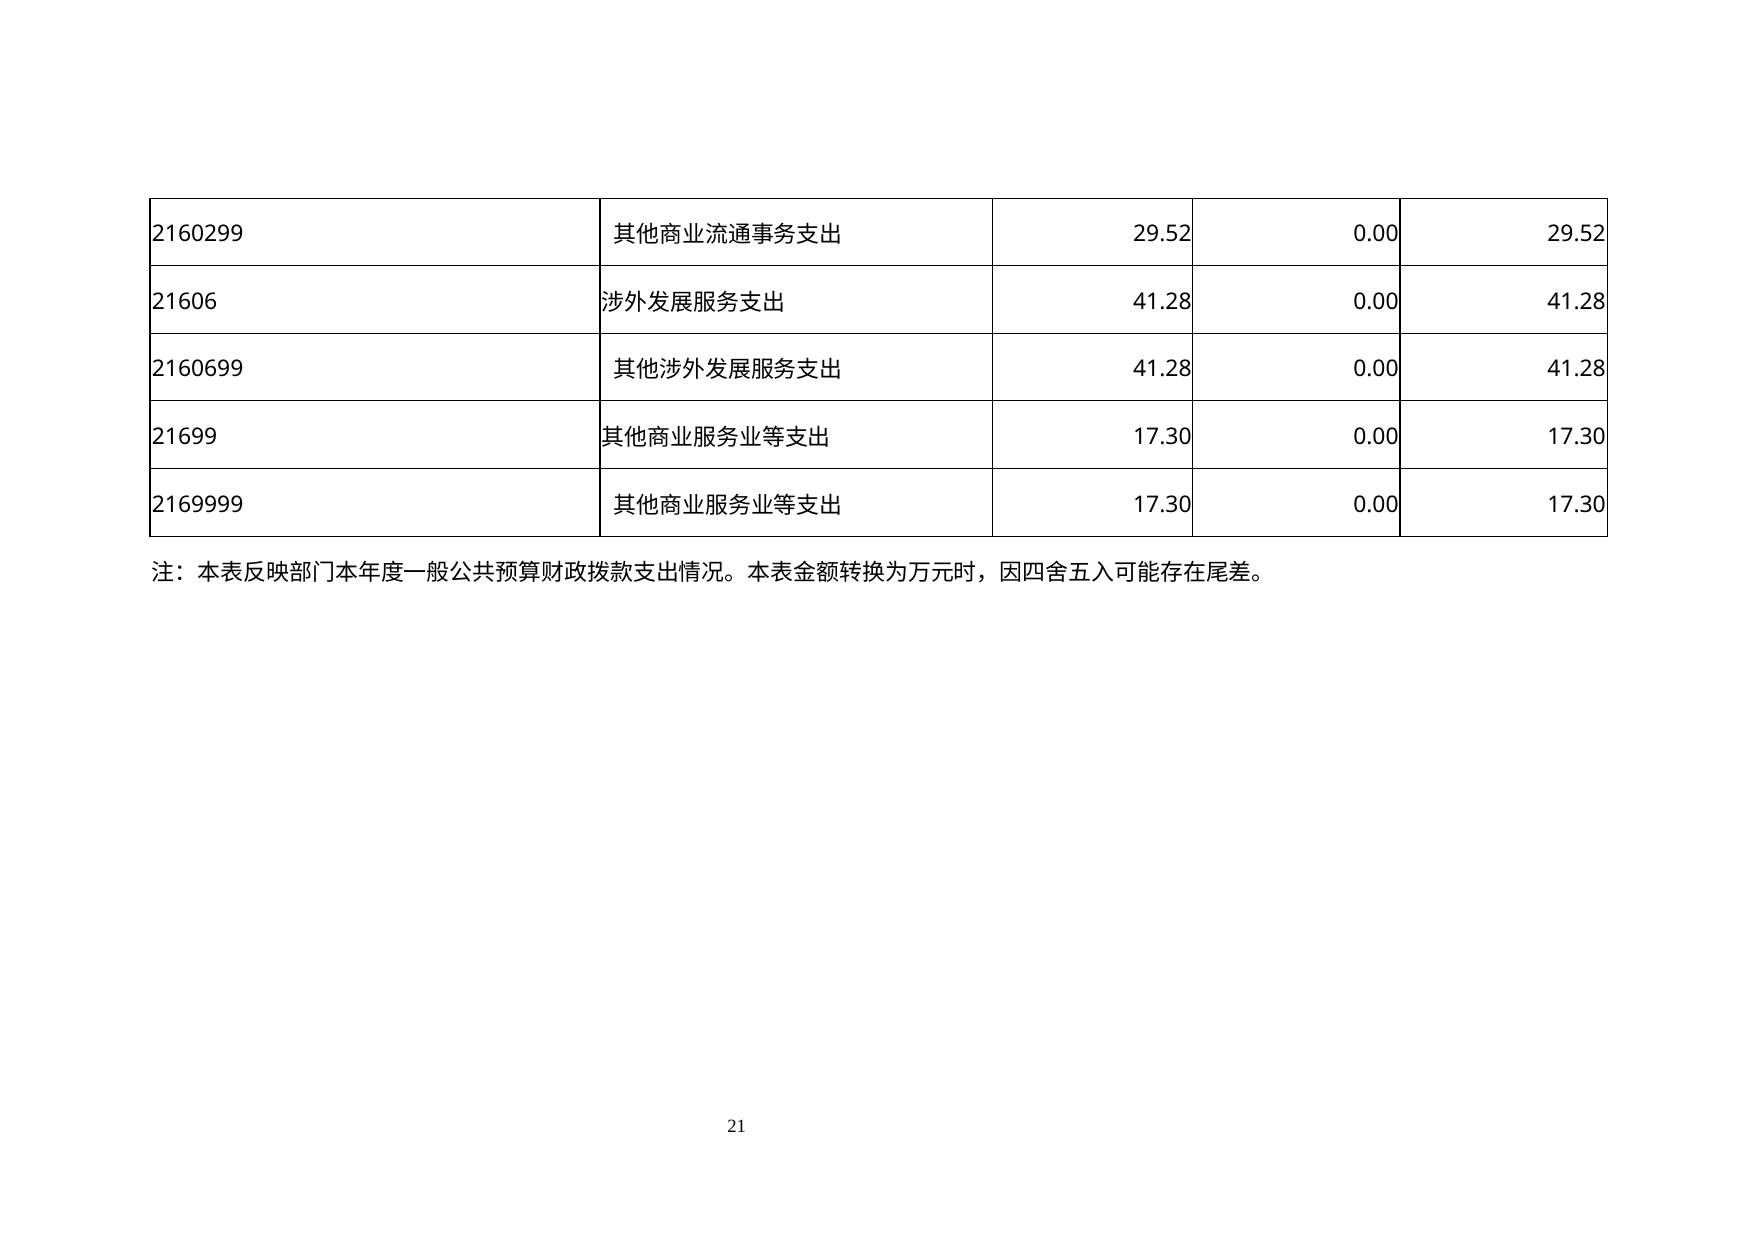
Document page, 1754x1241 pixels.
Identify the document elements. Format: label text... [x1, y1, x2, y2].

table_cell 其他商业服务业等支出 [601, 401, 992, 468]
table_cell 其他商业流通事务支出 [601, 199, 992, 265]
table_cell 2160699 [151, 334, 599, 400]
table_cell 29.52 [993, 199, 1192, 265]
table_cell 0.00 [1193, 469, 1399, 536]
table_cell 41.28 [993, 334, 1192, 400]
table_cell 0.00 [1193, 266, 1399, 333]
table_cell 17.30 [993, 469, 1192, 536]
table_cell 17.30 [1401, 469, 1607, 536]
table_cell 其他商业服务业等支出 [601, 469, 992, 536]
table_cell 41.28 [993, 266, 1192, 333]
table_cell 17.30 [1401, 401, 1607, 468]
table_cell 21606 [151, 266, 599, 333]
table_cell 17.30 [993, 401, 1192, 468]
table_cell 29.52 [1401, 199, 1607, 265]
table_cell 41.28 [1401, 266, 1607, 333]
table_cell 0.00 [1193, 401, 1399, 468]
table_cell 注：本表反映部门本年度一般公共预算财政拨款支出情况。本表金额转换为万元时，因四舍五入可能存在尾差。 [150, 537, 1607, 603]
table_cell 0.00 [1193, 199, 1399, 265]
table_cell 0.00 [1193, 334, 1399, 400]
table_cell 41.28 [1401, 334, 1607, 400]
table_cell 21699 [151, 401, 599, 468]
table_cell 其他涉外发展服务支出 [601, 334, 992, 400]
table_cell 涉外发展服务支出 [601, 266, 992, 333]
table_cell 2160299 [151, 199, 599, 265]
table_cell 2169999 [151, 469, 599, 536]
